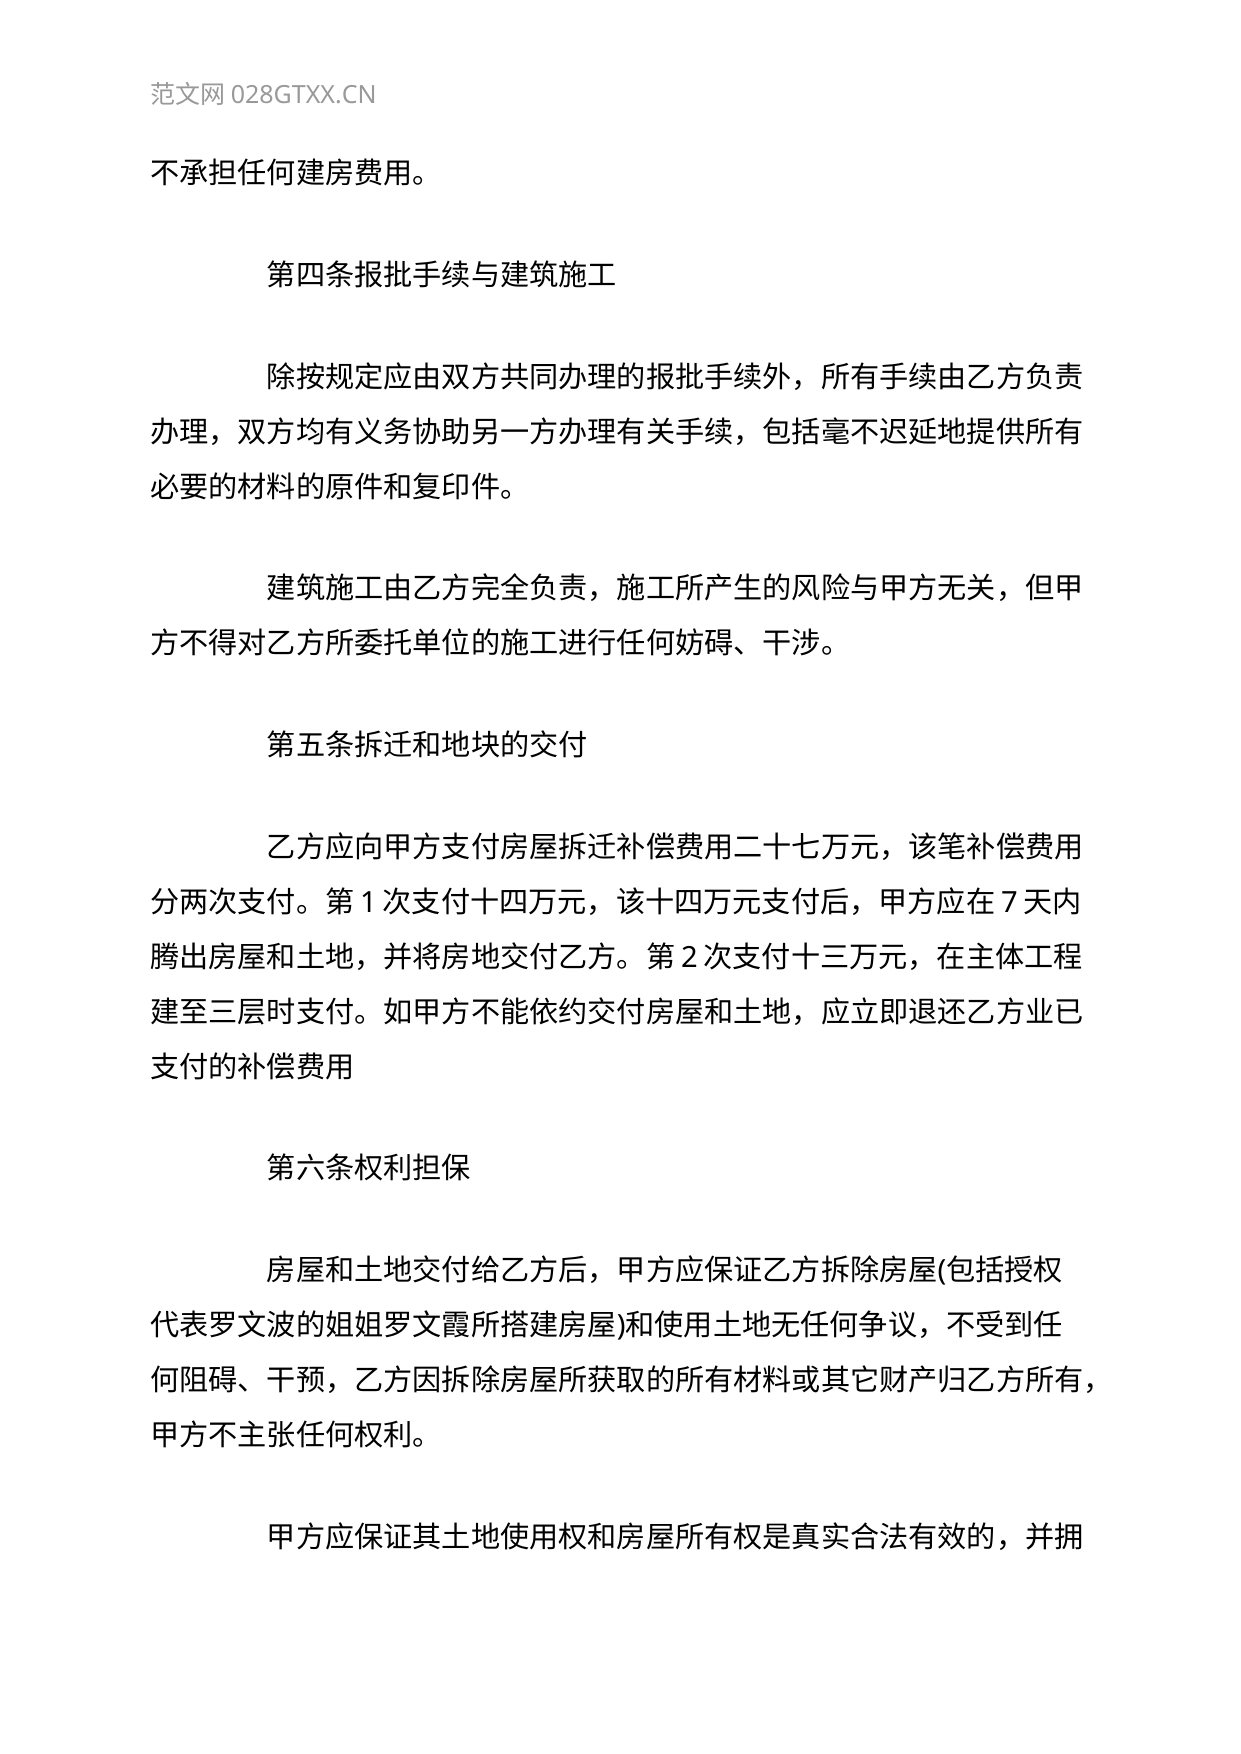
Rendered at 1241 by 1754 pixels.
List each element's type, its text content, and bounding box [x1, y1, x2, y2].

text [150, 150, 1090, 192]
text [150, 1513, 1090, 1556]
text 第五条拆迁和地块的交付 [150, 722, 1090, 764]
text 第六条权利担保 [150, 1145, 1090, 1187]
text 建筑施工由乙方完全负责，施工所产生的风险与甲方无关，但甲方不得对乙方所委托单位的施工进行任何妨碍、干涉。 [150, 565, 1090, 662]
text 第四条报批手续与建筑施工 [150, 252, 1090, 294]
text 房屋和土地交付给乙方后，甲方应保证乙方拆除房屋(包括授权代表罗文波的姐姐罗文霞所搭建房屋)和使用土地无任何争议，不受到任何阻碍、干预，乙方因拆除房屋所获取的所有材料或其它财产归乙方所有，甲方不主张任何权利。 [150, 1247, 1090, 1454]
text 除按规定应由双方共同办理的报批手续外，所有手续由乙方负责办理，双方均有义务协助另一方办理有关手续，包括毫不迟延地提供所有必要的材料的原件和复印件。 [150, 353, 1090, 506]
text 乙方应向甲方支付房屋拆迁补偿费用二十七万元，该笔补偿费用分两次支付。第1次支付十四万元，该十四万元支付后，甲方应在7天内腾出房屋和土地，并将房地交付乙方。第2次支付十三万元，在主体工程建至三层时支付。如甲方不能依约交付房屋和土地，应立即退还乙方业已支付的补偿费用 [150, 823, 1090, 1086]
